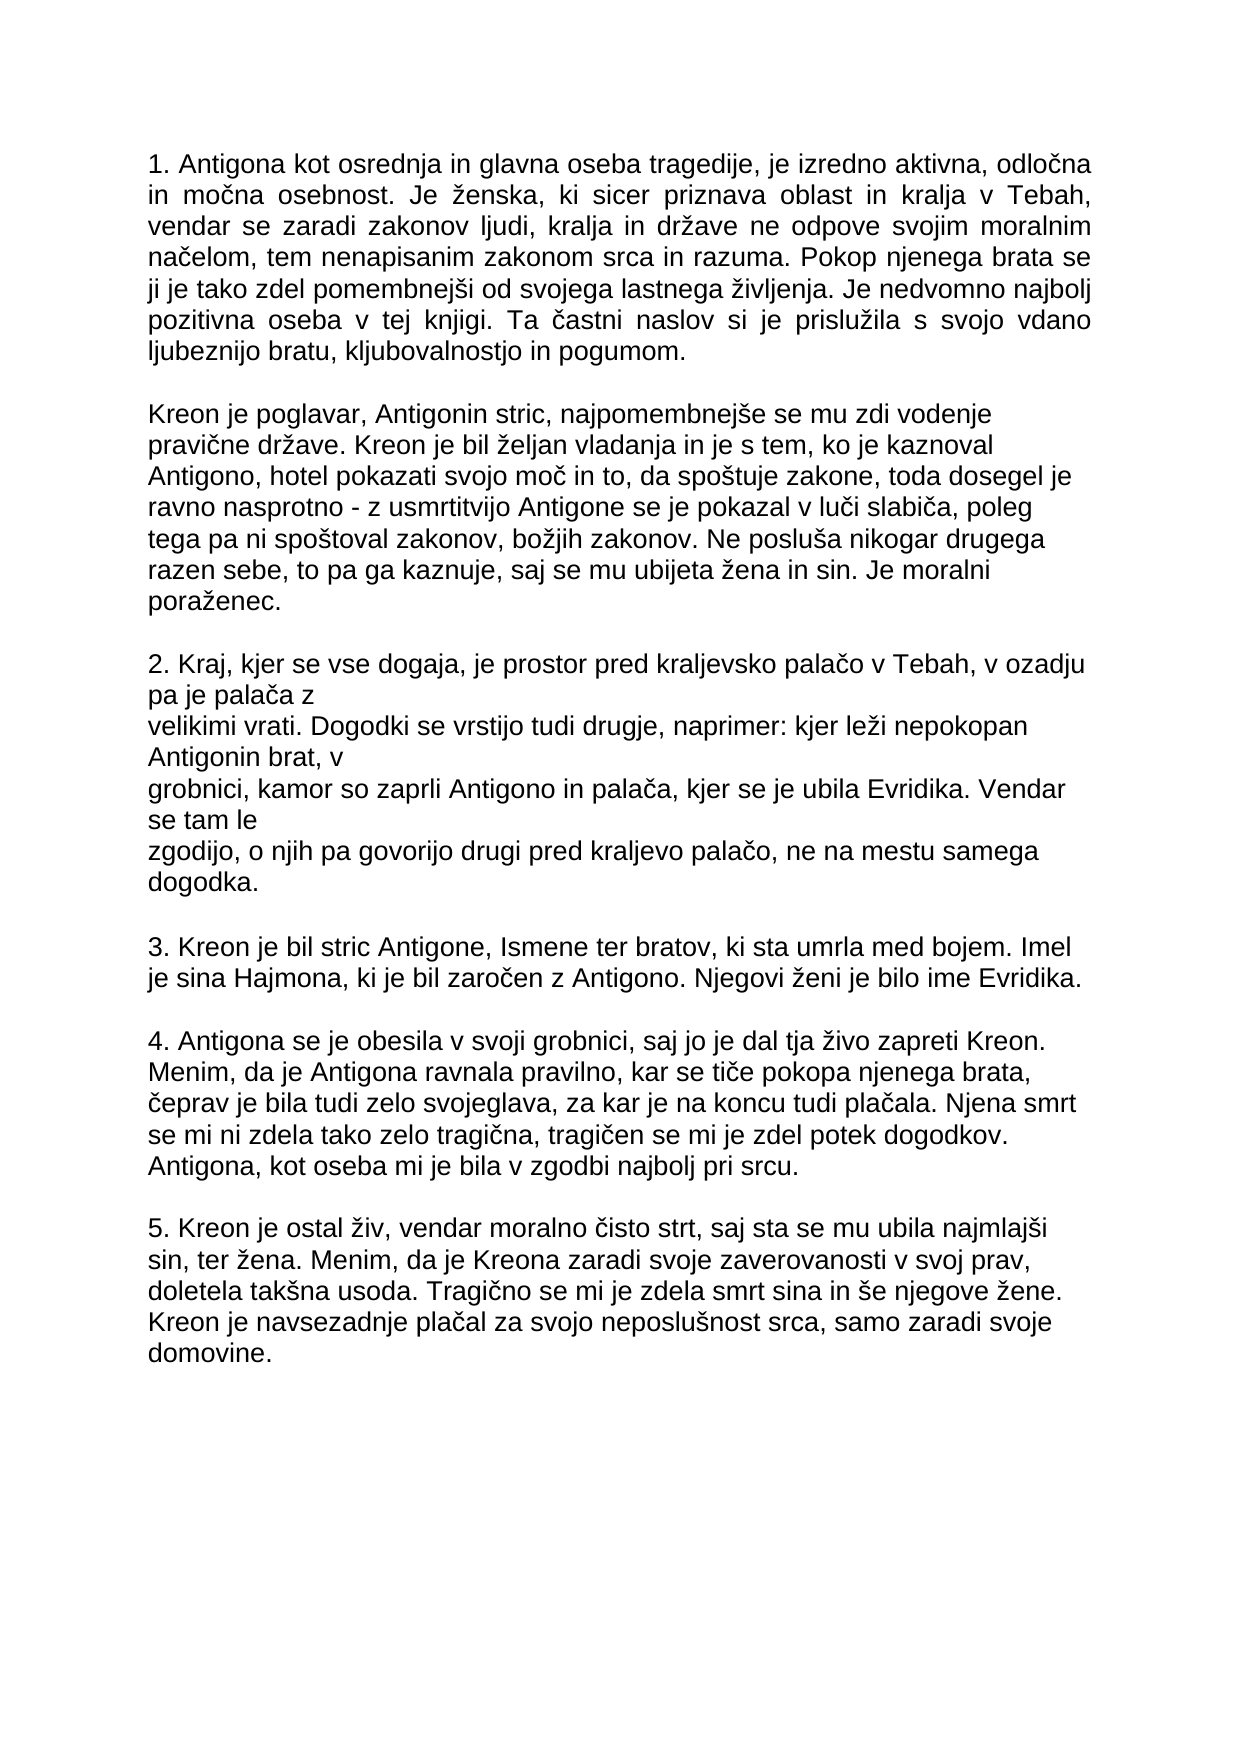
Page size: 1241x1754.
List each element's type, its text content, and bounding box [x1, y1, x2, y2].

text zgodijo, o njih pa govorijo drugi pred kraljevo palačo, ne na mestu samega dogodka. [148, 835, 1093, 898]
text 1. Antigona kot osrednja in glavna oseba tragedije, je izredno aktivna, odločna in močna osebnost. Je ženska, ki sicer priznava oblast in kralja v Tebah, vendar se zaradi zakonov ljudi, kralja in države ne odpove svojim moralnim načelom, tem nenapisanim zakonom srca in razuma. Pokop njenega brata se ji je tako zdel pomembnejši od svojega lastnega življenja. Je nedvomno najbolj pozitivna oseba v tej knjigi. Ta častni naslov si je prislužila s svojo vdano ljubeznijo bratu, kljubovalnostjo in pogumom. [148, 148, 1093, 366]
text 3. Kreon je bil stric Antigone, Ismene ter bratov, ki sta umrla med bojem. Imel je sina Hajmona, ki je bil zaročen z Antigono. Njegovi ženi je bilo ime Evridika. [148, 931, 1093, 994]
text 5. Kreon je ostal živ, vendar moralno čisto strt, saj sta se mu ubila najmlajši sin, ter žena. Menim, da je Kreona zaradi svoje zaverovanosti v svoj prav, doletela takšna usoda. Tragično se mi je zdela smrt sina in še njegove žene. Kreon je navsezadnje plačal za svojo neposlušnost srca, samo zaradi svoje domovine. [148, 1212, 1093, 1369]
text velikimi vrati. Dogodki se vrstijo tudi drugje, naprimer: kjer leži nepokopan Antigonin brat, v [148, 710, 1093, 773]
text 2. Kraj, kjer se vse dogaja, je prostor pred kraljevsko palačo v Tebah, v ozadju pa je palača z [148, 648, 1093, 710]
text Kreon je poglavar, Antigonin stric, najpomembnejše se mu zdi vodenje pravične države. Kreon je bil željan vladanja in je s tem, ko je kaznoval Antigono, hotel pokazati svojo moč in to, da spoštuje zakone, toda dosegel je ravno nasprotno - z usmrtitvijo Antigone se je pokazal v luči slabiča, poleg tega pa ni spoštoval zakonov, božjih zakonov. Ne posluša nikogar drugega razen sebe, to pa ga kaznuje, saj se mu ubijeta žena in sin. Je moralni poraženec. [148, 398, 1093, 616]
text 4. Antigona se je obesila v svoji grobnici, saj jo je dal tja živo zapreti Kreon. Menim, da je Antigona ravnala pravilno, kar se tiče pokopa njenega brata, čeprav je bila tudi zelo svojeglava, za kar je na koncu tudi plačala. Njena smrt se mi ni zdela tako zelo tragična, tragičen se mi je zdel potek dogodkov. Antigona, kot oseba mi je bila v zgodbi najbolj pri srcu. [148, 1025, 1093, 1181]
text grobnici, kamor so zaprli Antigono in palača, kjer se je ubila Evridika. Vendar se tam le [148, 773, 1093, 835]
